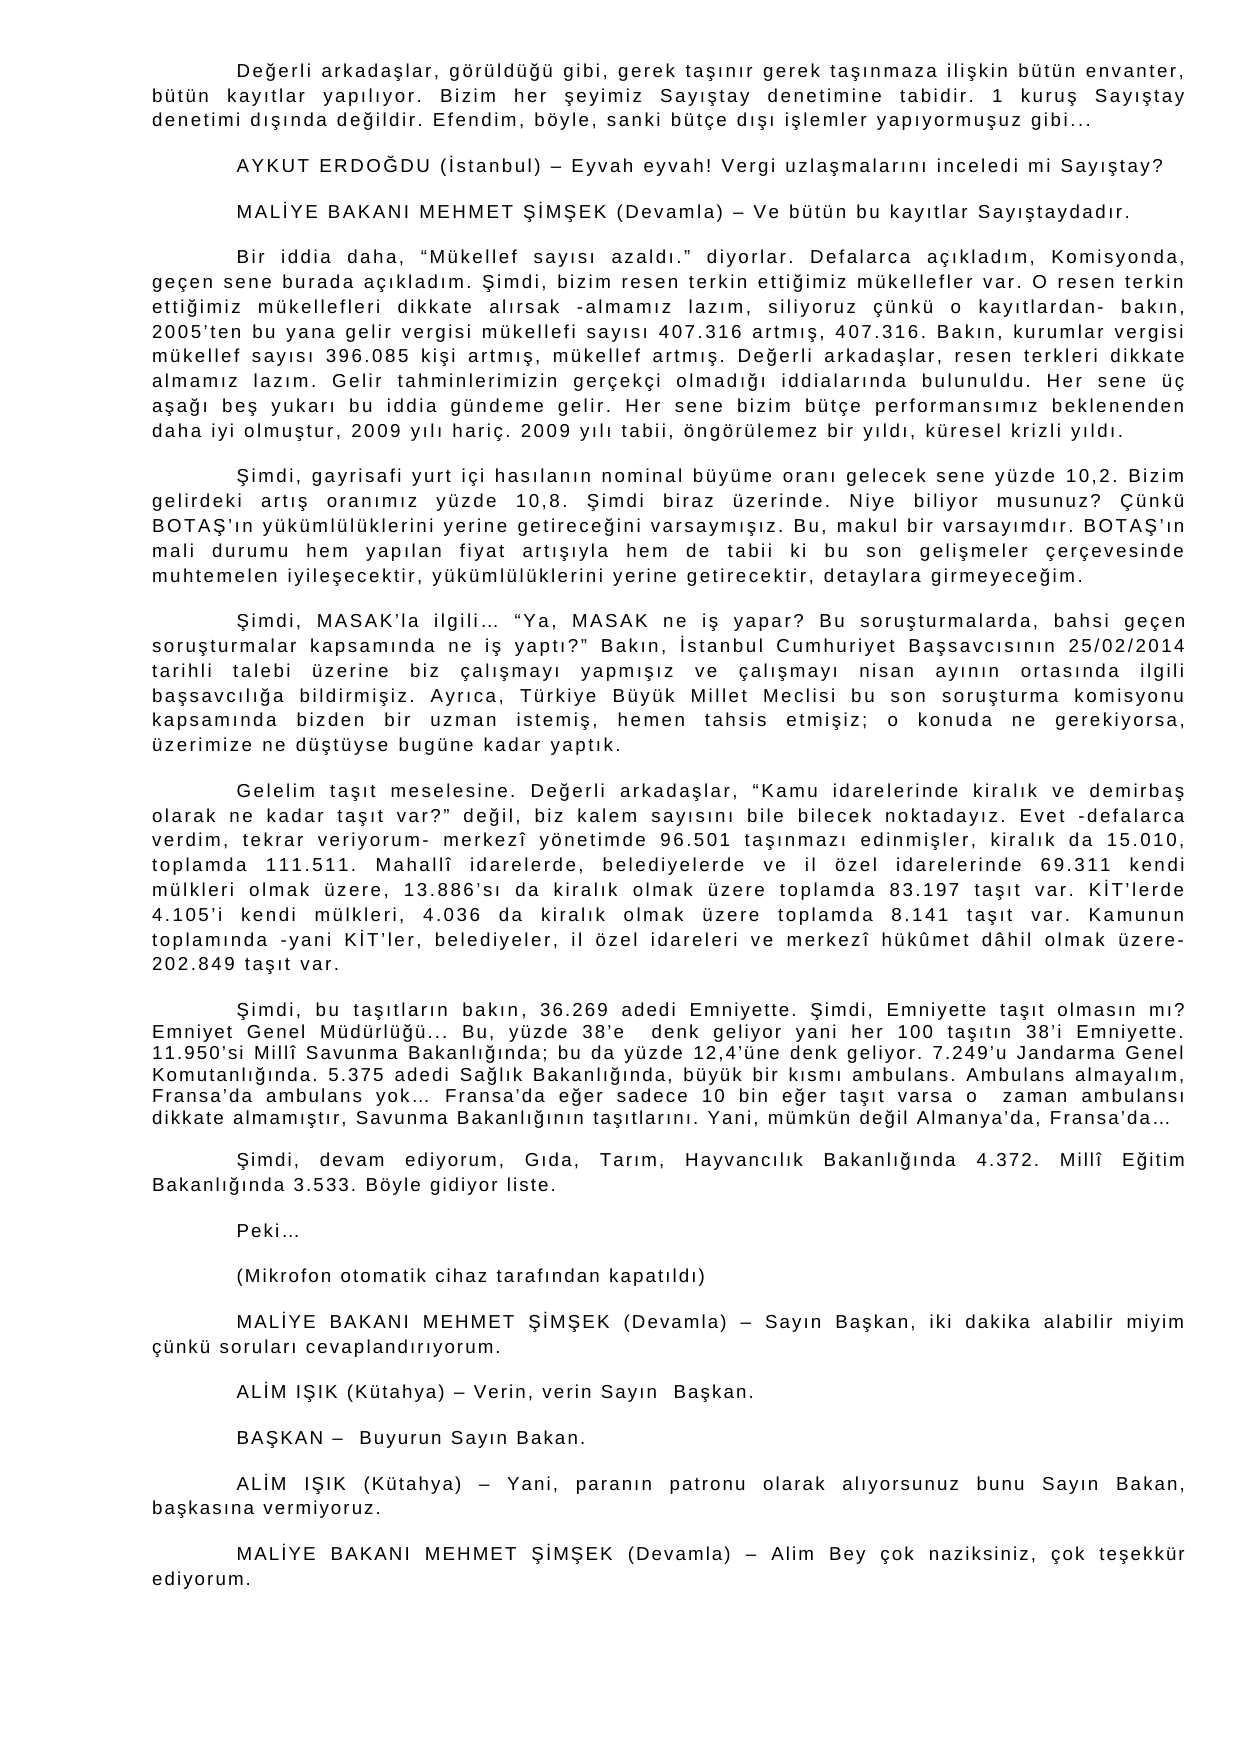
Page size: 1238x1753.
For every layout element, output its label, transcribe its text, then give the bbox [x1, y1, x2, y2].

text Şimdi, gayrisafi yurt içi hasılanın nominal büyüme oranı gelecek sene yüzde 10,2. Bizim gelirdeki artış oranımız yüzde 10,8. Şimdi biraz üzerinde. Niye biliyor musunuz? Çünkü BOTAŞ’ın yükümlülüklerini yerine getireceğini varsaymışız. Bu, makul bir varsayımdır. BOTAŞ’ın mali durumu hem yapılan fiyat artışıyla hem de tabii ki bu son gelişmeler çerçevesinde muhtemelen iyileşecektir, yükümlülüklerini yerine getirecektir, detaylara girmeyeceğim. [152, 465, 1186, 586]
text Gelelim taşıt meselesine. Değerli arkadaşlar, “Kamu idarelerinde kiralık ve demirbaş olarak ne kadar taşıt var?” değil, biz kalem sayısını bile bilecek noktadayız. Evet -defalarca verdim, tekrar veriyorum- merkezî yönetimde 96.501 taşınmazı edinmişler, kiralık da 15.010, toplamda 111.511. Mahallî idarelerde, belediyelerde ve il özel idarelerinde 69.311 kendi mülkleri olmak üzere, 13.886’sı da kiralık olmak üzere toplamda 83.197 taşıt var. KİT’lerde 4.105’i kendi mülkleri, 4.036 da kiralık olmak üzere toplamda 8.141 taşıt var. Kamunun toplamında -yani KİT’ler, belediyeler, il özel idareleri ve merkezî hükûmet dâhil olmak üzere- 202.849 taşıt var. [152, 780, 1186, 975]
text Şimdi, bu taşıtların bakın, 36.269 adedi Emniyette. Şimdi, Emniyette taşıt olmasın mı? Emniyet Genel Müdürlüğü... Bu, yüzde 38’e denk geliyor yani her 100 taşıtın 38’i Emniyette. 11.950’si Millî Savunma Bakanlığında; bu da yüzde 12,4’üne denk geliyor. 7.249’u Jandarma Genel Komutanlığında. 5.375 adedi Sağlık Bakanlığında, büyük bir kısmı ambulans. Ambulans almayalım, Fransa’da ambulans yok… Fransa’da eğer sadece 10 bin eğer taşıt varsa o zaman ambulansı dikkate almamıştır, Savunma Bakanlığının taşıtlarını. Yani, mümkün değil Almanya’da, Fransa’da… [152, 999, 1186, 1128]
text Değerli arkadaşlar, görüldüğü gibi, gerek taşınır gerek taşınmaza ilişkin bütün envanter, bütün kayıtlar yapılıyor. Bizim her şeyimiz Sayıştay denetimine tabidir. 1 kuruş Sayıştay denetimi dışında değildir. Efendim, böyle, sanki bütçe dışı işlemler yapıyormuşuz gibi... [152, 60, 1186, 131]
text ALİM IŞIK (Kütahya) – Yani, paranın patronu olarak alıyorsunuz bunu Sayın Bakan, başkasına vermiyoruz. [152, 1472, 1186, 1519]
text MALİYE BAKANI MEHMET ŞİMŞEK (Devamla) – Ve bütün bu kayıtlar Sayıştaydadır. [152, 201, 1186, 222]
text AYKUT ERDOĞDU (İstanbul) – Eyvah eyvah! Vergi uzlaşmalarını inceledi mi Sayıştay? [152, 155, 1186, 176]
text Şimdi, MASAK’la ilgili… “Ya, MASAK ne iş yapar? Bu soruşturmalarda, bahsi geçen soruşturmalar kapsamında ne iş yaptı?” Bakın, İstanbul Cumhuriyet Başsavcısının 25/02/2014 tarihli talebi üzerine biz çalışmayı yapmışız ve çalışmayı nisan ayının ortasında ilgili başsavcılığa bildirmişiz. Ayrıca, Türkiye Büyük Millet Meclisi bu son soruşturma komisyonu kapsamında bizden bir uzman istemiş, hemen tahsis etmişiz; o konuda ne gerekiyorsa, üzerimize ne düştüyse bugüne kadar yaptık. [152, 610, 1186, 756]
text MALİYE BAKANI MEHMET ŞİMŞEK (Devamla) – Sayın Başkan, iki dakika alabilir miyim çünkü soruları cevaplandırıyorum. [152, 1311, 1186, 1357]
text (Mikrofon otomatik cihaz tarafından kapatıldı) [152, 1265, 1186, 1287]
text MALİYE BAKANI MEHMET ŞİMŞEK (Devamla) – Alim Bey çok naziksiniz, çok teşekkür ediyorum. [152, 1543, 1186, 1589]
text ALİM IŞIK (Kütahya) – Verin, verin Sayın Başkan. [152, 1381, 1186, 1403]
text Şimdi, devam ediyorum, Gıda, Tarım, Hayvancılık Bakanlığında 4.372. Millî Eğitim Bakanlığında 3.533. Böyle gidiyor liste. [152, 1149, 1186, 1195]
text BAŞKAN – Buyurun Sayın Bakan. [152, 1427, 1186, 1448]
text Bir iddia daha, “Mükellef sayısı azaldı.” diyorlar. Defalarca açıkladım, Komisyonda, geçen sene burada açıkladım. Şimdi, bizim resen terkin ettiğimiz mükellefler var. O resen terkin ettiğimiz mükellefleri dikkate alırsak -almamız lazım, siliyoruz çünkü o kayıtlardan- bakın, 2005’ten bu yana gelir vergisi mükellefi sayısı 407.316 artmış, 407.316. Bakın, kurumlar vergisi mükellef sayısı 396.085 kişi artmış, mükellef artmış. Değerli arkadaşlar, resen terkleri dikkate almamız lazım. Gelir tahminlerimizin gerçekçi olmadığı iddialarında bulunuldu. Her sene üç aşağı beş yukarı bu iddia gündeme gelir. Her sene bizim bütçe performansımız beklenenden daha iyi olmuştur, 2009 yılı hariç. 2009 yılı tabii, öngörülemez bir yıldı, küresel krizli yıldı. [152, 246, 1186, 441]
text Peki… [152, 1219, 1186, 1241]
